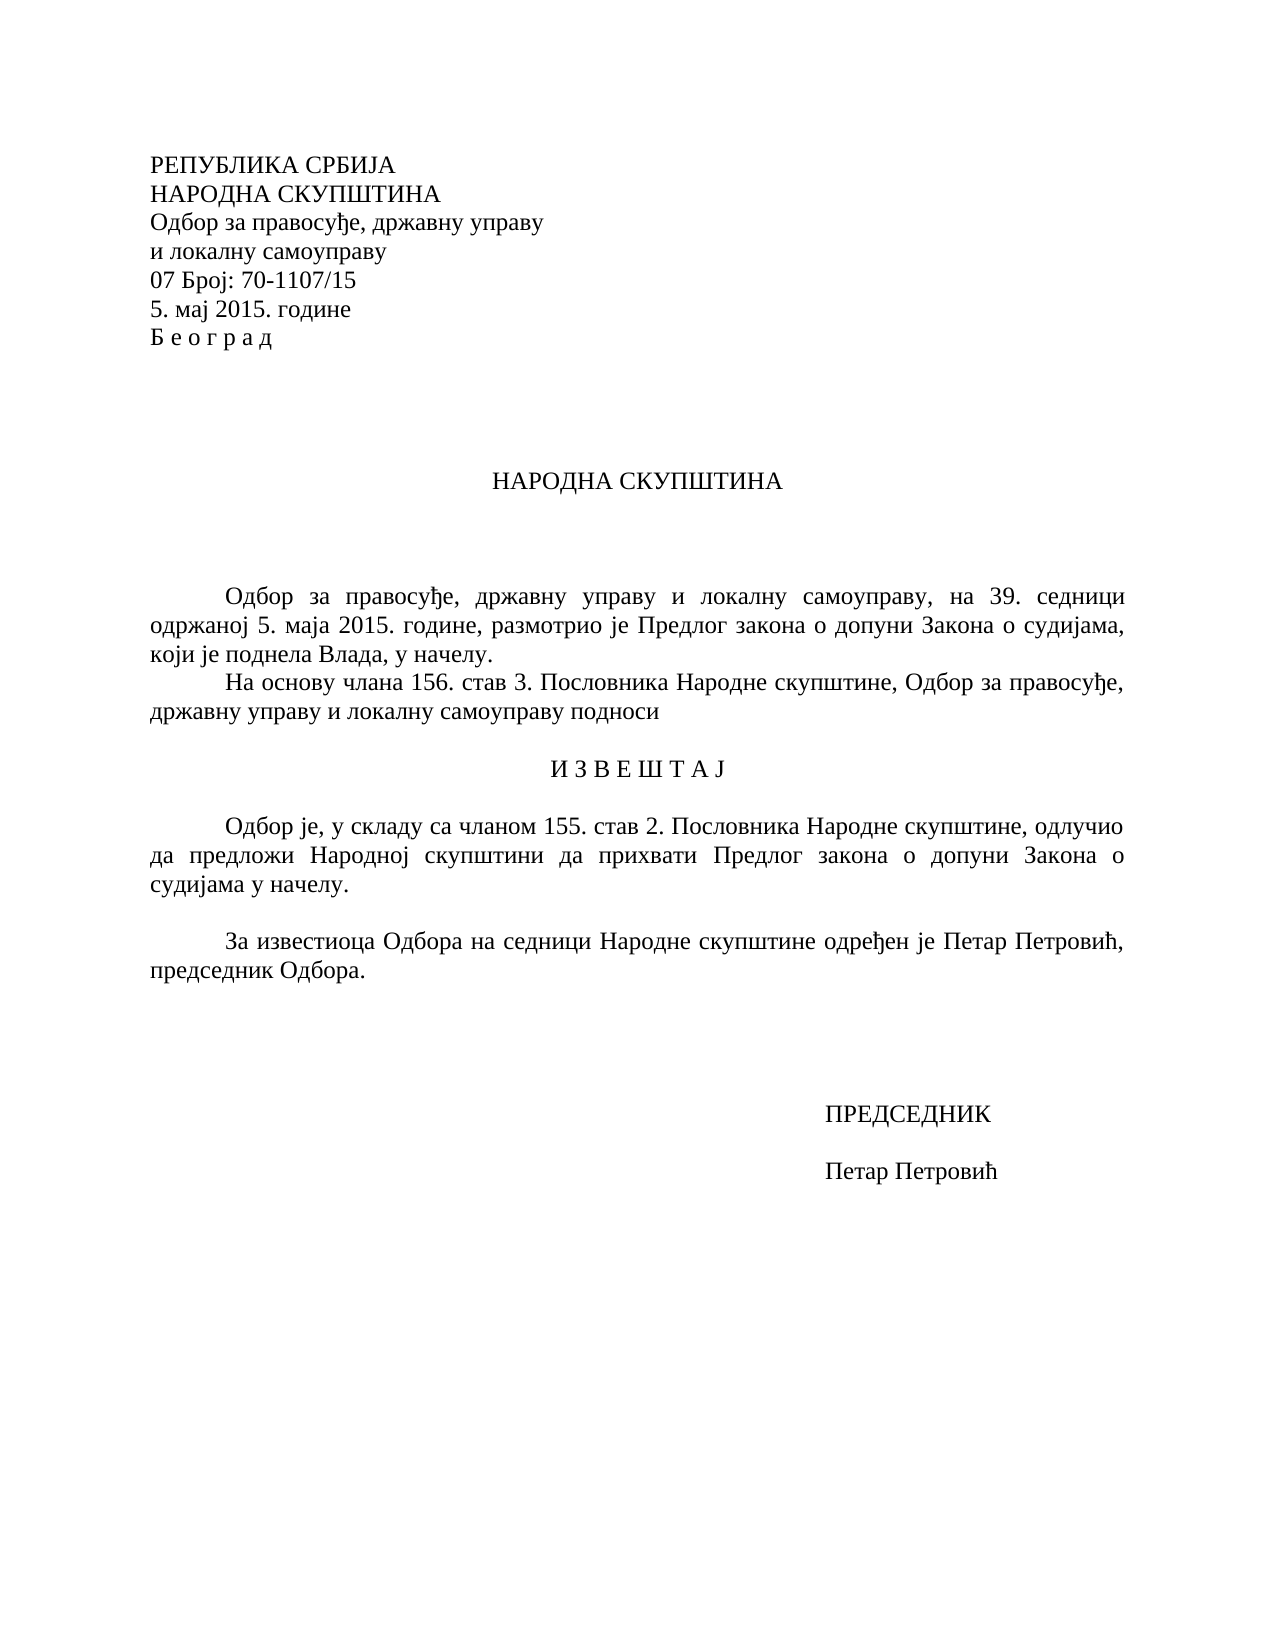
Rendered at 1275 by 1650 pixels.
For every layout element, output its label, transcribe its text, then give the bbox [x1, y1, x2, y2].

text НАРОДНА СКУПШТИНА [150, 466, 1125, 495]
text Одбор за правосуђе, државну управу [150, 207, 1125, 236]
text 07 Број: 70-1107/15 [150, 265, 1125, 294]
text Петар Петровић [750, 1156, 1125, 1185]
text 5. мај 2015. године [150, 294, 1125, 322]
text За известиоца Одбора на седници Народне скупштине одређен је Петар Петровић, председник Одбора. [150, 926, 1125, 984]
text НАРОДНА СКУПШТИНА [150, 179, 1125, 207]
text Б е о г р а д [150, 322, 1125, 351]
text и локалну самоуправу [150, 236, 1125, 265]
text На основу члана 156. став 3. Пословника Народне скупштине, Одбор за правосуђе, државну управу и локалну самоуправу подноси [150, 667, 1125, 725]
text Одбор је, у складу са чланом 155. став 2. Пословника Народне скупштине, одлучио да предложи Народној скупштини да прихвати Предлог закона о допуни Закона о судијама у начелу. [150, 811, 1125, 897]
text Одбор за правосуђе, државну управу и локалну самоуправу, на 39. седници одржаној 5. маја 2015. године, размотрио је Предлог закона о допуни Закона о судијама, који је поднела Влада, у начелу. [150, 581, 1125, 667]
text ПРЕДСЕДНИК [750, 1099, 1125, 1127]
text РЕПУБЛИКА СРБИЈА [150, 150, 1125, 179]
text И З В Е Ш Т А Ј [150, 754, 1125, 782]
